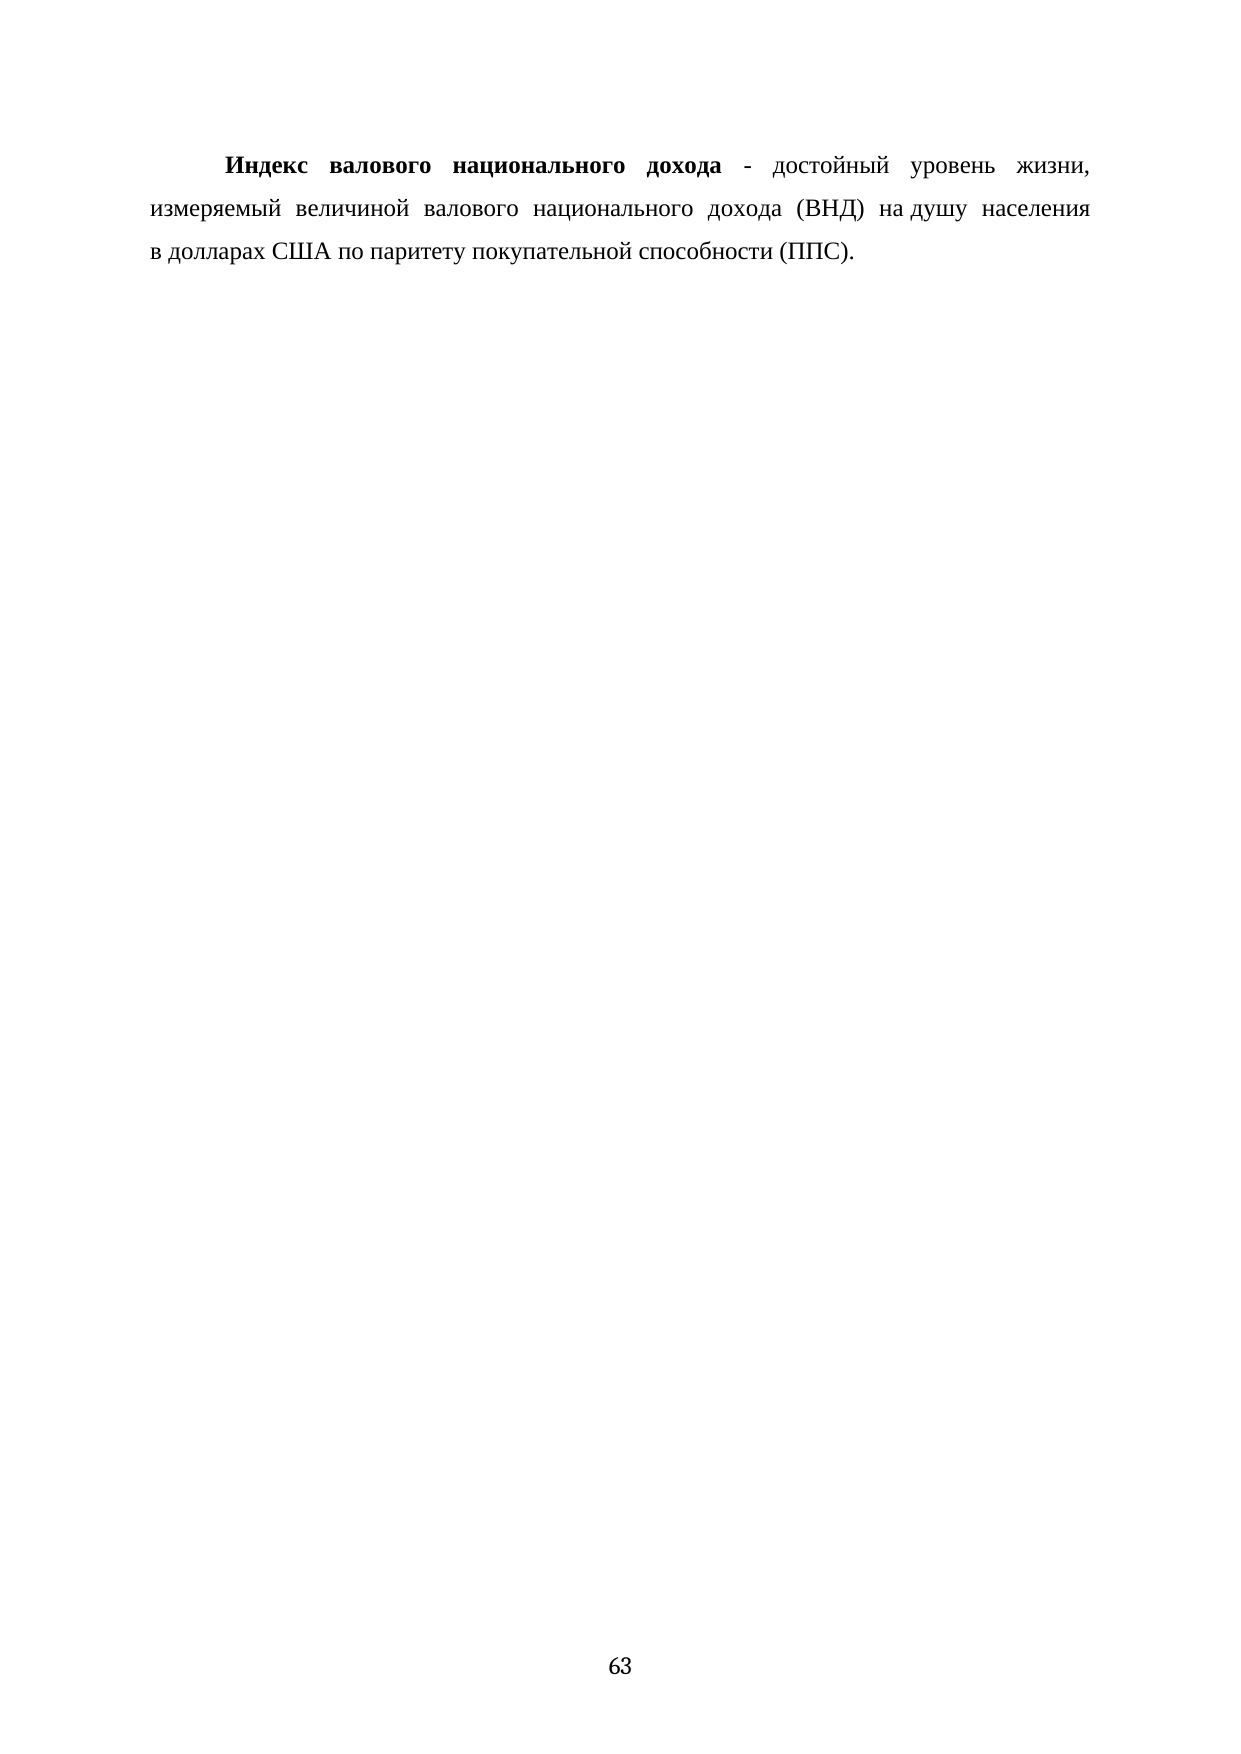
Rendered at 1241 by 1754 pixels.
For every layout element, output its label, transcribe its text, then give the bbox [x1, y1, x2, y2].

text Индекс валового национального дохода - достойный уровень жизни, измеряемый величиной валового национального дохода (ВНД) на душу населения в долларах США по паритету покупательной способности (ППС). [150, 150, 1090, 265]
